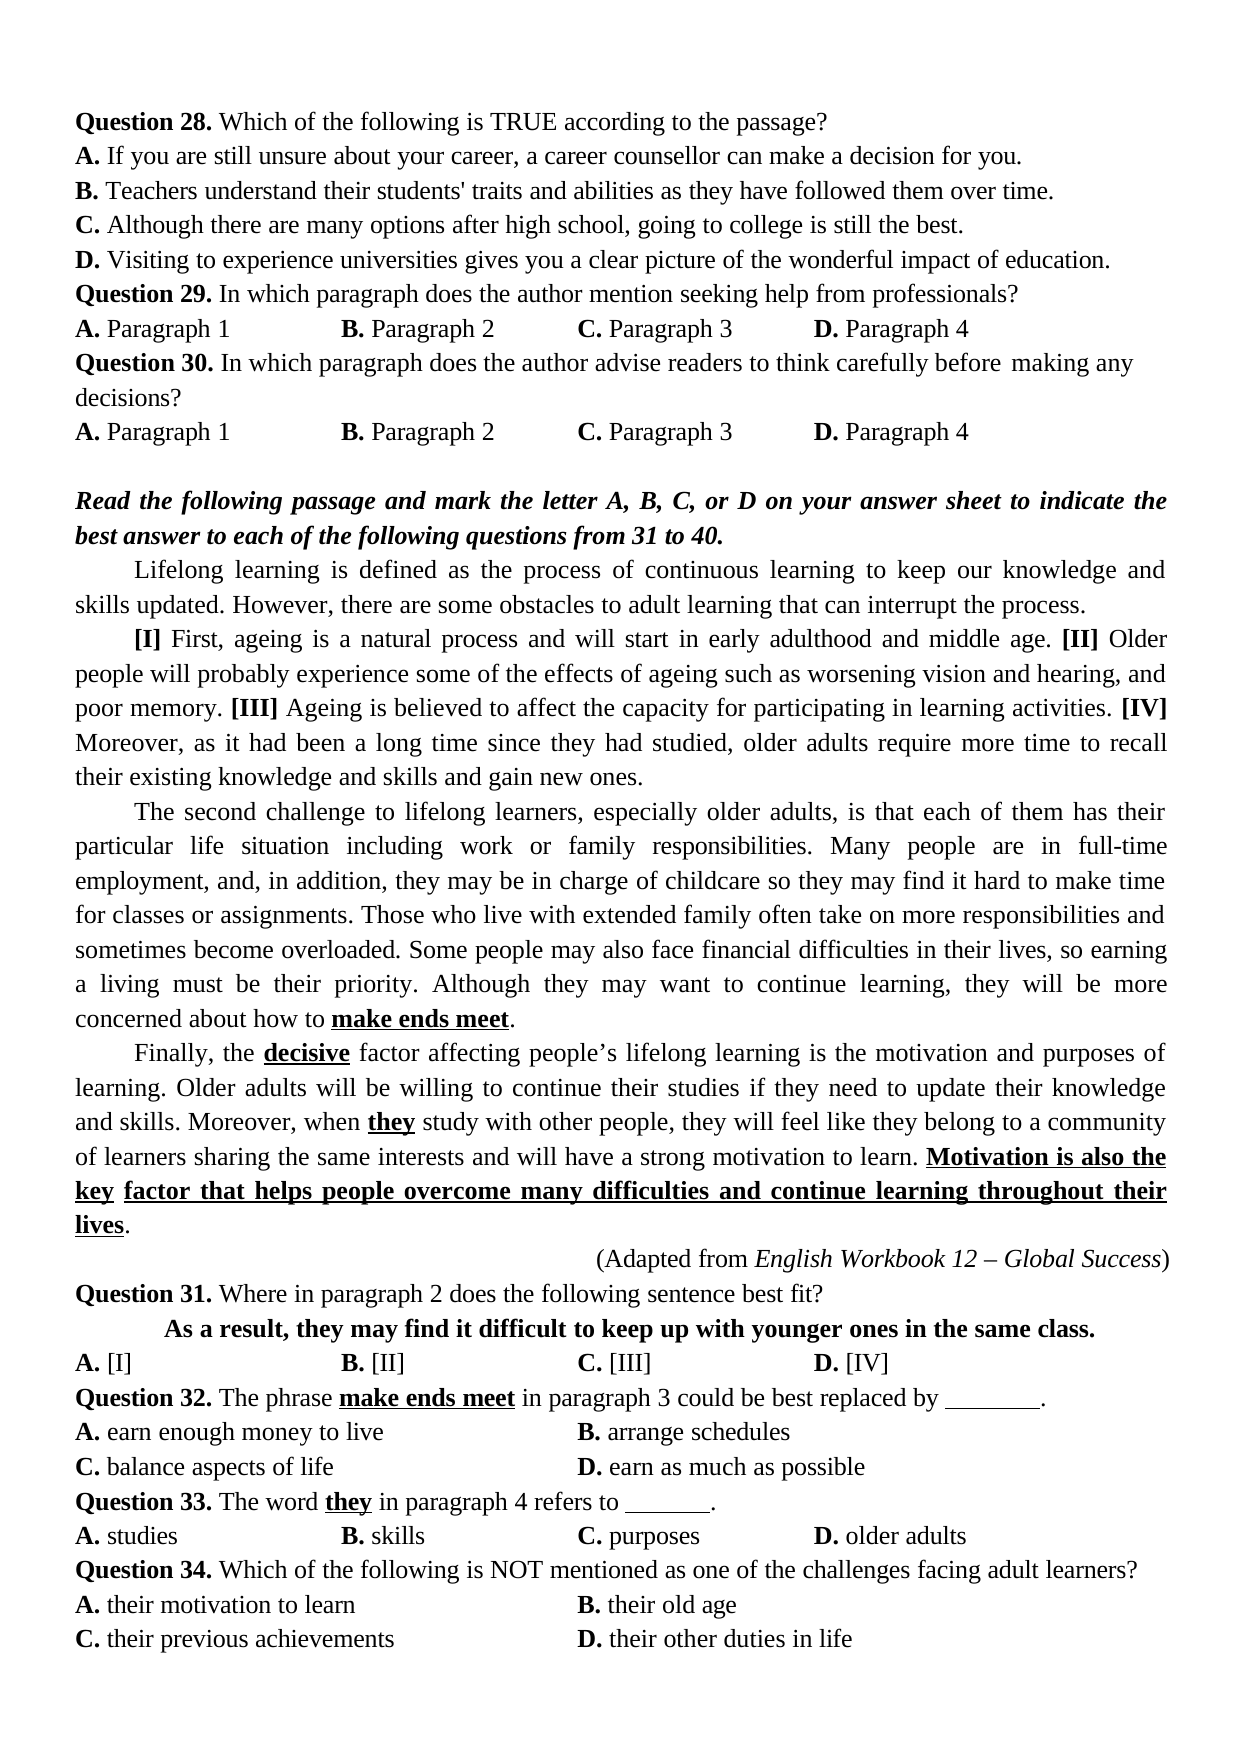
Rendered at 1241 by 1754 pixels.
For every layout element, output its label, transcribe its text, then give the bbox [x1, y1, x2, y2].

text A. their motivation to learn B. their old age [75, 1589, 1181, 1619]
text D. Visiting to experience universities gives you a clear picture of the wonderful impact of education. [75, 244, 1181, 274]
text C. balance aspects of life D. earn as much as possible [75, 1451, 1181, 1481]
text Question 33. The word they in paragraph 4 refers to . [75, 1486, 1181, 1516]
text A. studies B. skills C. purposes D. older adults [75, 1520, 1181, 1550]
text Read the following passage and mark the letter A, B, C, or D on your answer sheet to indicate the best answer to each of the following questions from 31 to 40. [75, 485, 1167, 550]
text C. Although there are many options after high school, going to college is still the best. [75, 209, 1181, 239]
text Question 28. Which of the following is TRUE according to the passage? [75, 106, 1181, 136]
subtitle As a result, they may find it difficult to keep up with younger ones in the same class. [164, 1313, 1181, 1343]
text Lifelong learning is defined as the process of continuous learning to keep our knowledge and skills updated. However, there are some obstacles to adult learning that can interrupt the process. [75, 554, 1166, 619]
text B. Teachers understand their students' traits and abilities as they have followed them over time. [75, 175, 1181, 205]
text A. [I] B. [II] C. [III] D. [IV] [75, 1347, 1181, 1377]
text A. earn enough money to live B. arrange schedules [75, 1416, 1181, 1446]
text A. If you are still unsure about your career, a career counsellor can make a decision for you. [75, 140, 1181, 170]
text Question 34. Which of the following is NOT mentioned as one of the challenges facing adult learners? [75, 1554, 1181, 1584]
text C. their previous achievements D. their other duties in life [75, 1623, 1181, 1653]
text The second challenge to lifelong learners, especially older adults, is that each of them has their particular life situation including work or family responsibilities. Many people are in full-time employment, and, in addition, they may be in charge of childcare so they may find it hard to make time for classes or assignments. Those who live with extended family often take on more responsibilities and sometimes become overloaded. Some people may also face financial difficulties in their lives, so earning a living must be their priority. Although they may want to continue learning, they will be more concerned about how to make ends meet. [75, 796, 1167, 1033]
text Finally, the decisive factor affecting people’s lifelong learning is the motivation and purposes of learning. Older adults will be willing to continue their studies if they need to update their knowledge and skills. Moreover, when they study with other people, they will feel like they belong to a community of learners sharing the same interests and will have a strong motivation to learn. Motivation is also the key factor that helps people overcome many difficulties and continue learning throughout their lives. [75, 1037, 1167, 1239]
text Question 31. Where in paragraph 2 does the following sentence best fit? [75, 1278, 1181, 1308]
text Question 30. In which paragraph does the author advise readers to think carefully before making any decisions? [75, 347, 1181, 412]
text A. Paragraph 1 B. Paragraph 2 C. Paragraph 3 D. Paragraph 4 [75, 416, 1181, 446]
text [I] First, ageing is a natural process and will start in early adulthood and middle age. [II] Older people will probably experience some of the effects of ageing such as worsening vision and hearing, and poor memory. [III] Ageing is believed to affect the capacity for participating in learning activities. [IV] Moreover, as it had been a long time since they had studied, older adults require more time to recall their existing knowledge and skills and gain new ones. [75, 623, 1167, 791]
text Question 29. In which paragraph does the author mention seeking help from professionals? [75, 278, 1181, 308]
text (Adapted from English Workbook 12 – Global Success) [596, 1244, 1181, 1274]
text Question 32. The phrase make ends meet in paragraph 3 could be best replaced by . [75, 1382, 1181, 1412]
text A. Paragraph 1 B. Paragraph 2 C. Paragraph 3 D. Paragraph 4 [75, 313, 1181, 343]
